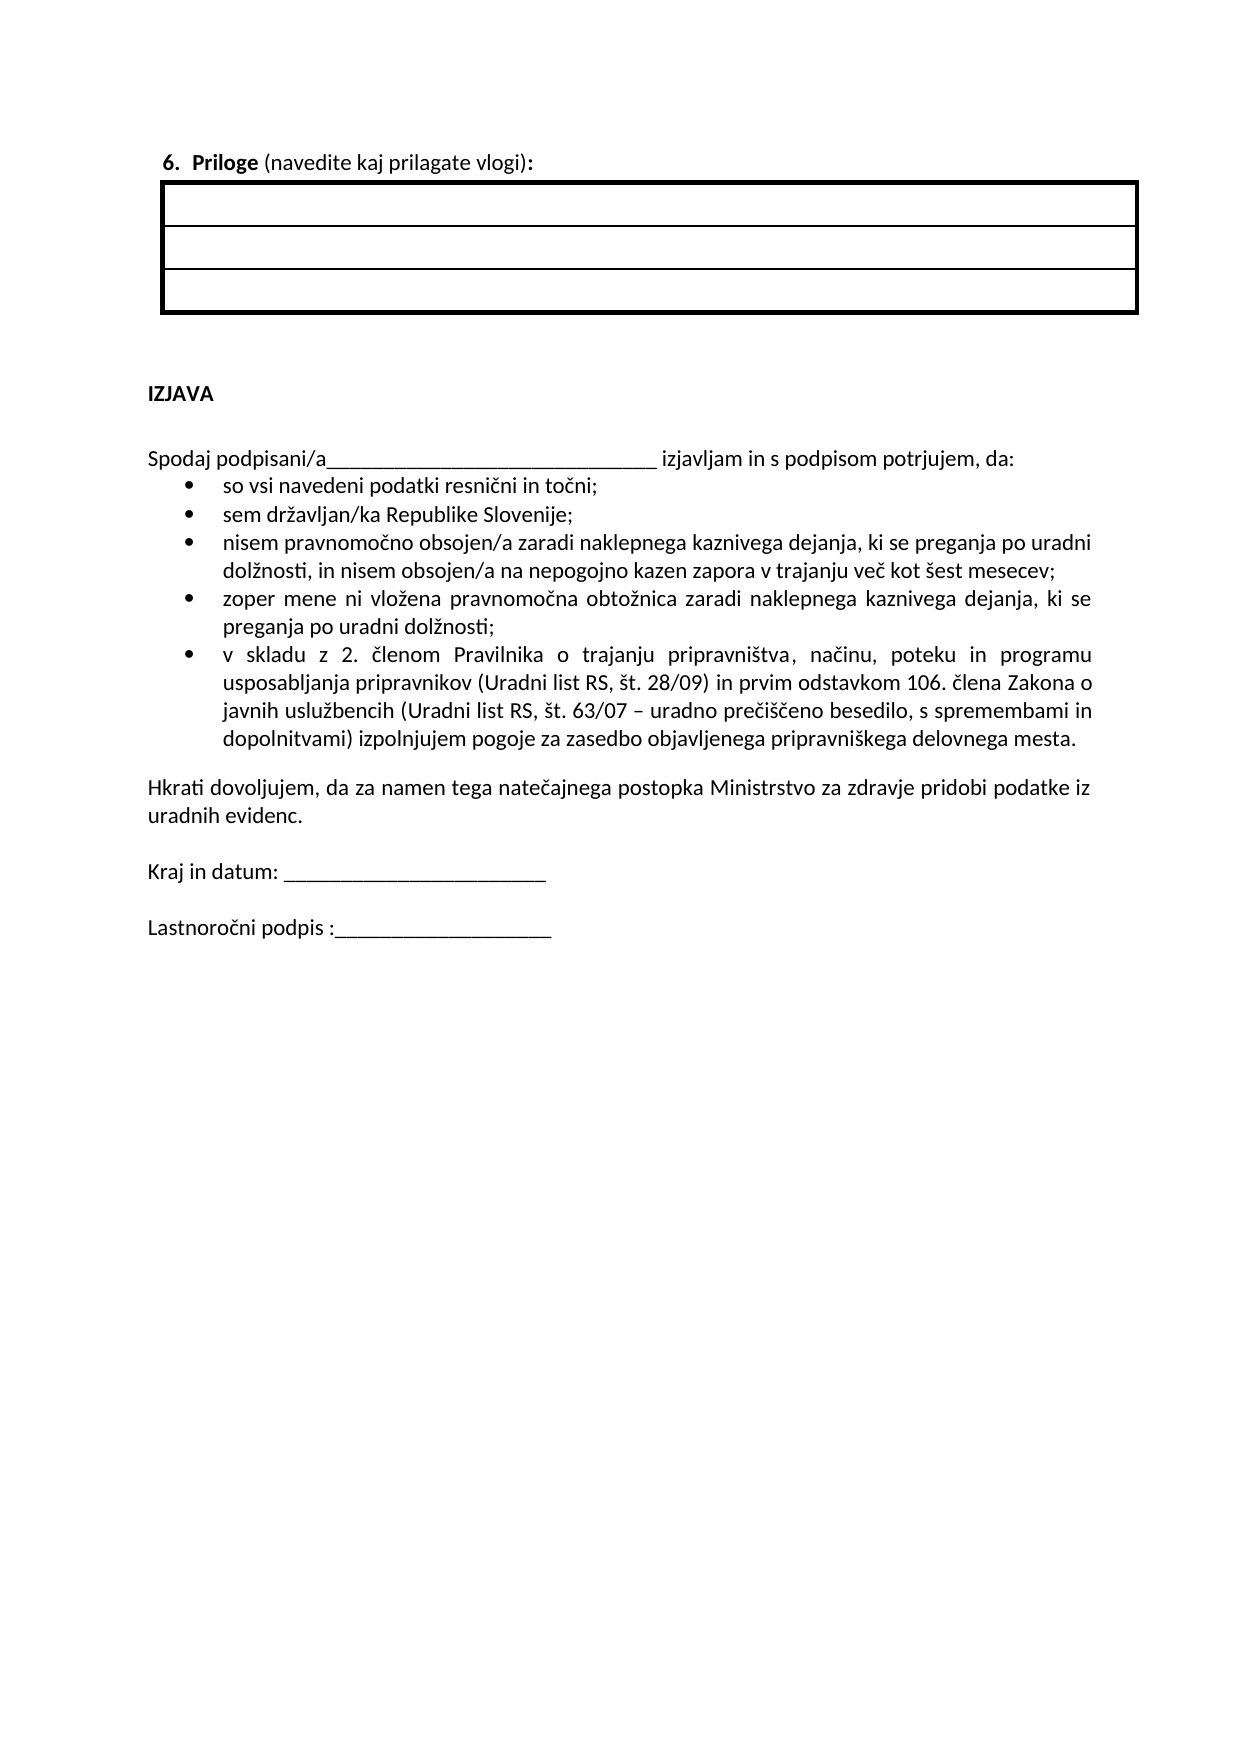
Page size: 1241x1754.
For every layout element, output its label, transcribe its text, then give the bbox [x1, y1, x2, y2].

text Spodaj podpisani/a_____________________________ izjavljam in s podpisom potrjujem, da: [148, 444, 1093, 472]
list nisem pravnomočno obsojen/a zaradi naklepnega kaznivega dejanja, ki se preganja po uradni dolžnosti, in nisem obsojen/a na nepogojno kazen zapora v trajanju več kot šest mesecev; [185, 528, 1093, 584]
list so vsi navedeni podatki resnični in točni; [185, 472, 1093, 500]
table_cell [165, 270, 1135, 310]
text Hkrati dovoljujem, da za namen tega natečajnega postopka Ministrstvo za zdravje pridobi podatke iz uradnih evidenc. [148, 773, 1093, 829]
list zoper mene ni vložena pravnomočna obtožnica zaradi naklepnega kaznivega dejanja, ki se preganja po uradni dolžnosti; [185, 584, 1093, 640]
text Lastnoročni podpis :___________________ [148, 913, 1093, 941]
list Priloge (navedite kaj prilagate vlogi): [162, 148, 1093, 176]
list sem državljan/ka Republike Slovenije; [185, 500, 1093, 528]
table_header [165, 185, 1135, 225]
text IZJAVA [148, 379, 1093, 407]
text Kraj in datum: _______________________ [148, 857, 1093, 885]
list v skladu z 2. členom Pravilnika o trajanju pripravništva, načinu, poteku in programu usposabljanja pripravnikov (Uradni list RS, št. 28/09) in prvim odstavkom 106. člena Zakona o javnih uslužbencih (Uradni list RS, št. 63/07 – uradno prečiščeno besedilo, s spremembami in dopolnitvami) izpolnjujem pogoje za zasedbo objavljenega pripravniškega delovnega mesta. [185, 640, 1093, 752]
table_cell [165, 227, 1135, 268]
